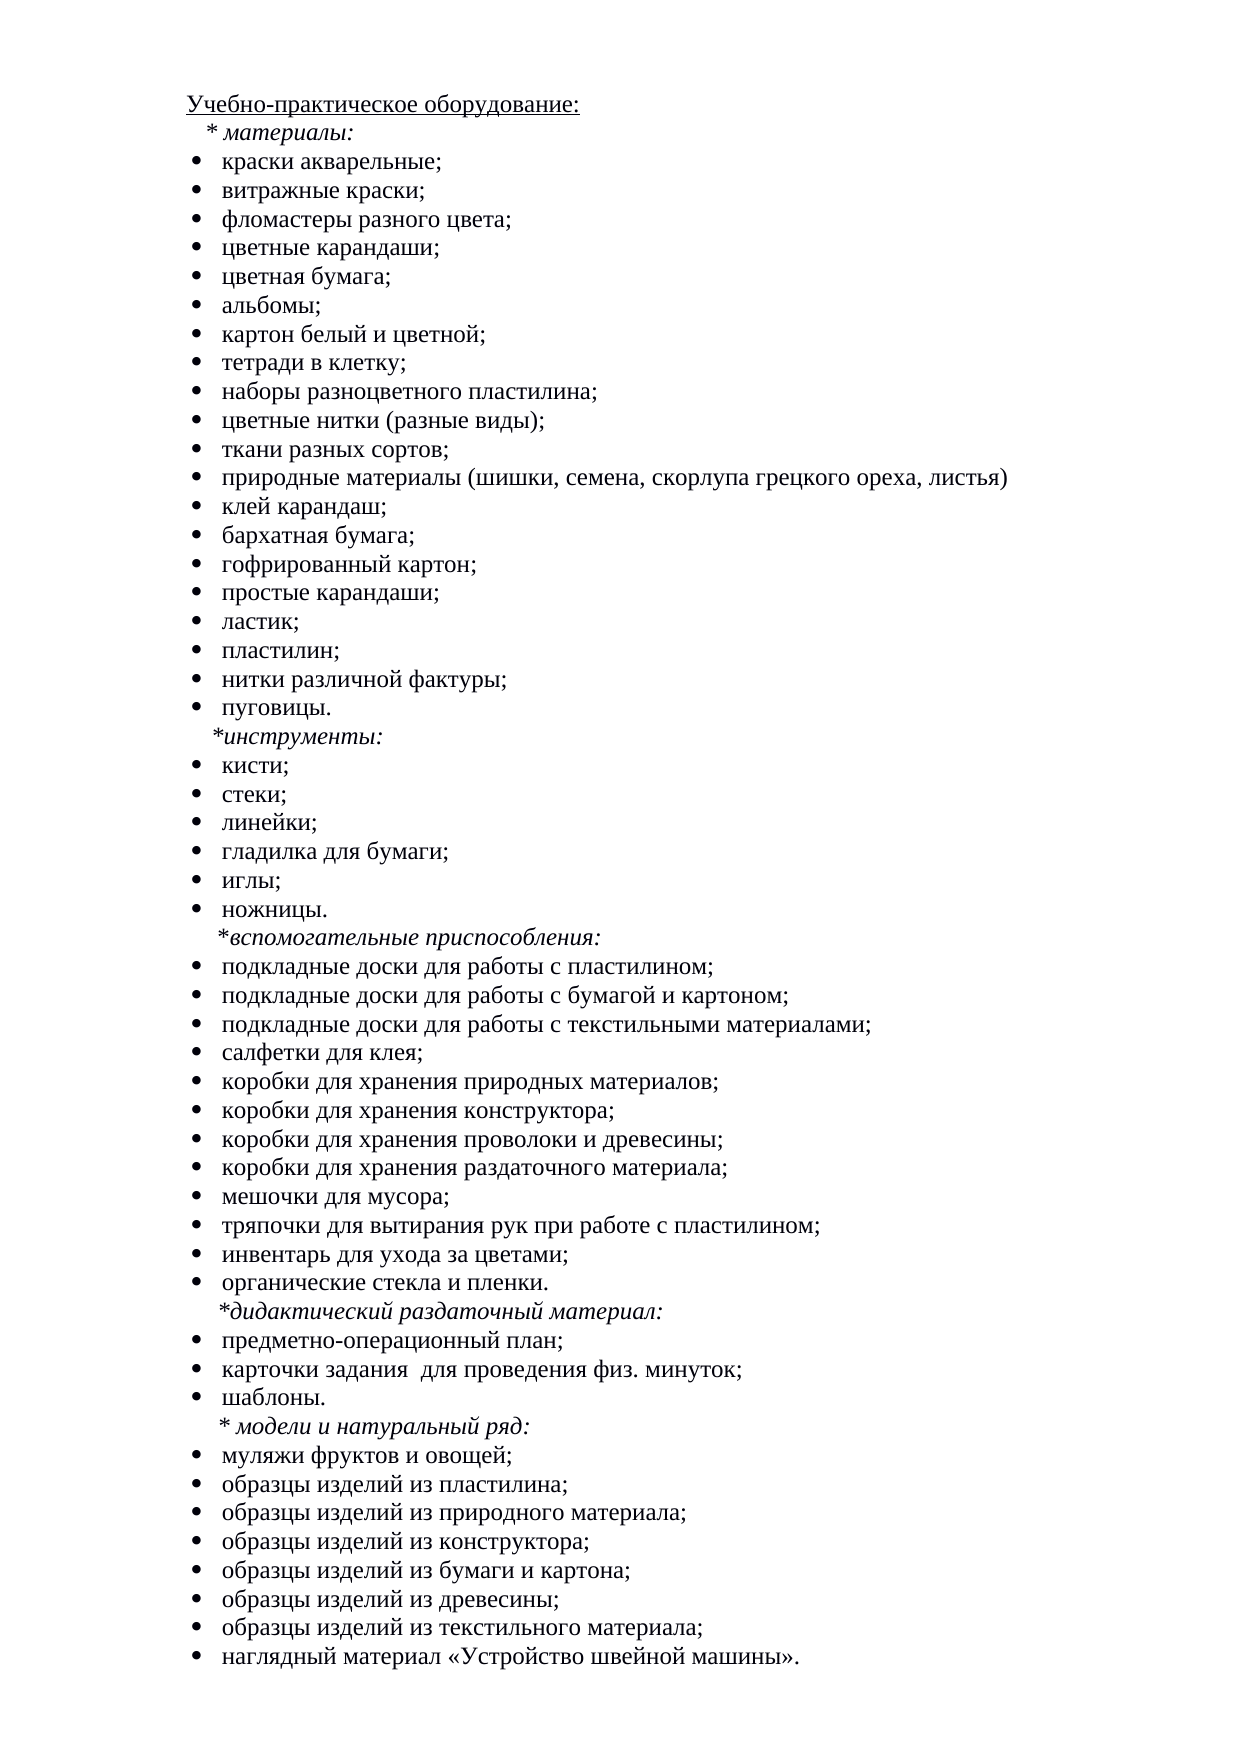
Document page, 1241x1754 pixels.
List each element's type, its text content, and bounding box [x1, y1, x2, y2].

list краски акварельные; [118, 146, 1152, 175]
text * модели и натуральный ряд: [118, 1411, 1152, 1440]
list карточки задания для проведения физ. минуток; [118, 1354, 1152, 1382]
list линейки; [118, 807, 1152, 836]
text *инструменты: [118, 721, 1152, 750]
list наглядный материал «Устройство швейной машины». [118, 1641, 1152, 1670]
list цветная бумага; [118, 261, 1152, 290]
list фломастеры разного цвета; [118, 204, 1152, 232]
text *дидактический раздаточный материал: [118, 1296, 1152, 1325]
list предметно-операционный план; [118, 1325, 1152, 1354]
list образцы изделий из природного материала; [118, 1497, 1152, 1526]
text *вспомогательные приспособления: [118, 922, 1152, 951]
list иглы; [118, 865, 1152, 894]
list ножницы. [118, 894, 1152, 922]
list бархатная бумага; [118, 520, 1152, 549]
list салфетки для клея; [118, 1037, 1152, 1066]
list цветные карандаши; [118, 232, 1152, 261]
list образцы изделий из конструктора; [118, 1526, 1152, 1555]
list коробки для хранения раздаточного материала; [118, 1152, 1152, 1181]
text * материалы: [118, 117, 1152, 146]
list наборы разноцветного пластилина; [118, 376, 1152, 405]
list муляжи фруктов и овощей; [118, 1440, 1152, 1469]
list шаблоны. [118, 1382, 1152, 1411]
list тряпочки для вытирания рук при работе с пластилином; [118, 1210, 1152, 1239]
list образцы изделий из текстильного материала; [118, 1612, 1152, 1641]
list инвентарь для ухода за цветами; [118, 1239, 1152, 1267]
list пуговицы. [118, 692, 1152, 721]
list образцы изделий из пластилина; [118, 1469, 1152, 1497]
list подкладные доски для работы с текстильными материалами; [118, 1009, 1152, 1037]
list образцы изделий из древесины; [118, 1584, 1152, 1612]
list природные материалы (шишки, семена, скорлупа грецкого ореха, листья) [118, 462, 1152, 491]
list кисти; [118, 750, 1152, 779]
list образцы изделий из бумаги и картона; [118, 1555, 1152, 1584]
list гофрированный картон; [118, 549, 1152, 577]
list пластилин; [118, 635, 1152, 664]
list ластик; [118, 606, 1152, 635]
list простые карандаши; [118, 577, 1152, 606]
list коробки для хранения конструктора; [118, 1095, 1152, 1124]
list ткани разных сортов; [118, 434, 1152, 462]
list витражные краски; [118, 175, 1152, 204]
list подкладные доски для работы с пластилином; [118, 951, 1152, 980]
list нитки различной фактуры; [118, 664, 1152, 692]
list коробки для хранения природных материалов; [118, 1066, 1152, 1095]
list мешочки для мусора; [118, 1181, 1152, 1210]
list альбомы; [118, 290, 1152, 319]
list подкладные доски для работы с бумагой и картоном; [118, 980, 1152, 1009]
list гладилка для бумаги; [118, 836, 1152, 865]
list цветные нитки (разные виды); [118, 405, 1152, 434]
list тетради в клетку; [118, 347, 1152, 376]
list стеки; [118, 779, 1152, 807]
list картон белый и цветной; [118, 319, 1152, 347]
list клей карандаш; [118, 491, 1152, 520]
list коробки для хранения проволоки и древесины; [118, 1124, 1152, 1152]
list органические стекла и пленки. [118, 1267, 1152, 1296]
text Учебно-практическое оборудование: [117, 89, 1152, 117]
